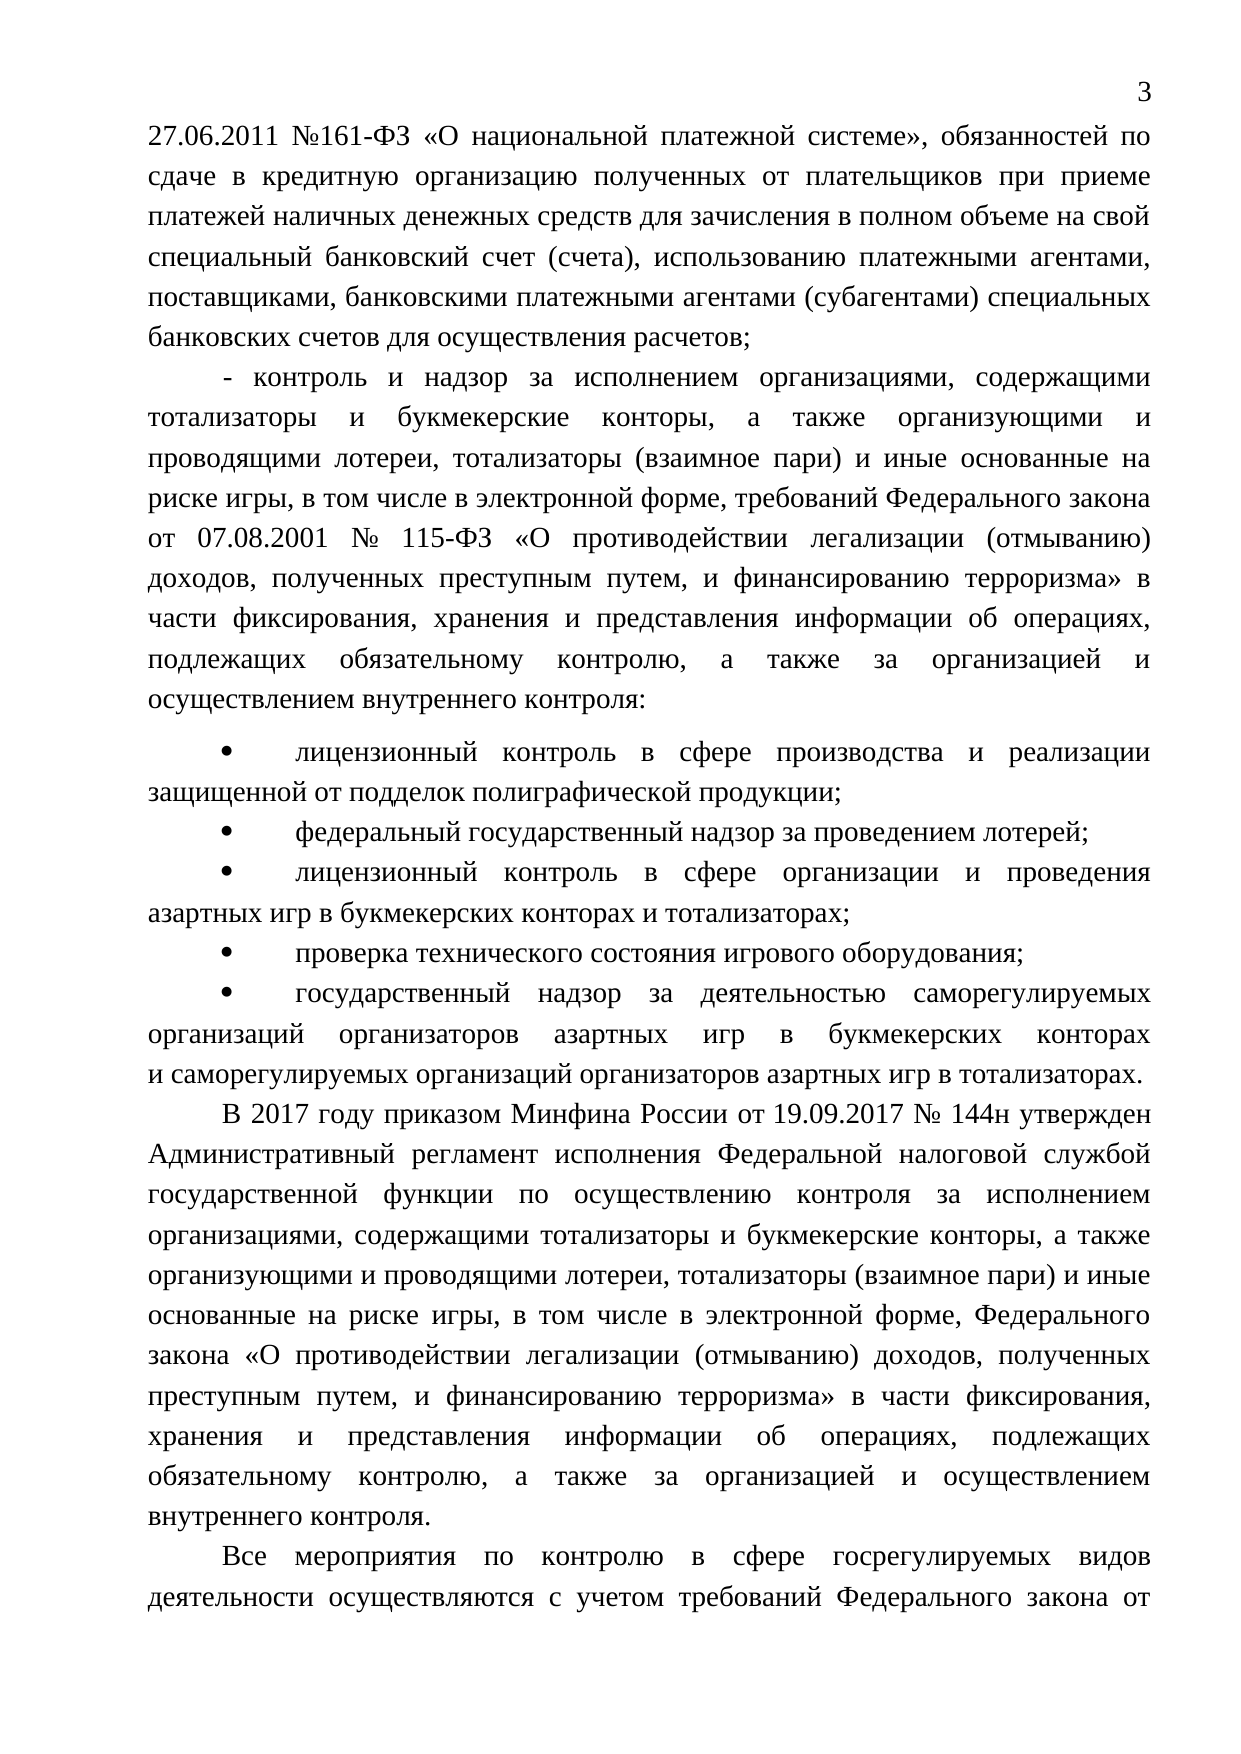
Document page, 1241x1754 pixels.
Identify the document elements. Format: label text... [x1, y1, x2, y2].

list В 2017 году приказом Минфина России от 19.09.2017 № 144н утвержден Административный регламент исполнения Федеральной налоговой службой государственной функции по осуществлению контроля за исполнением организациями, содержащими тотализаторы и букмекерские конторы, а также организующими и проводящими лотереи, тотализаторы (взаимное пари) и иные основанные на риске игры, в том числе в электронной форме, Федерального закона «О противодействии легализации (отмыванию) доходов, полученных преступным путем, и финансированию терроризма» в части фиксирования, хранения и представления информации об операциях, подлежащих обязательному контролю, а также за организацией и осуществлением внутреннего контроля. [148, 1096, 1152, 1532]
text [148, 118, 1152, 353]
list лицензионный контроль в сфере производства и реализации защищенной от подделок полиграфической продукции; [148, 734, 1152, 808]
list проверка технического состояния игрового оборудования; [148, 935, 1152, 969]
list федеральный государственный надзор за проведением лотерей; [148, 814, 1152, 848]
list государственный надзор за деятельностью саморегулируемых организаций организаторов азартных игр в букмекерских конторах и саморегулируемых организаций организаторов азартных игр в тотализаторах. [148, 975, 1152, 1089]
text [148, 1538, 1152, 1612]
text - контроль и надзор за исполнением организациями, содержащими тотализаторы и букмекерские конторы, а также организующими и проводящими лотереи, тотализаторы (взаимное пари) и иные основанные на риске игры, в том числе в электронной форме, требований Федерального закона от 07.08.2001 № 115-ФЗ «О противодействии легализации (отмыванию) доходов, полученных преступным путем, и финансированию терроризма» в части фиксирования, хранения и представления информации об операциях, подлежащих обязательному контролю, а также за организацией и осуществлением внутреннего контроля: [148, 359, 1152, 714]
list лицензионный контроль в сфере организации и проведения азартных игр в букмекерских конторах и тотализаторах; [148, 854, 1152, 928]
